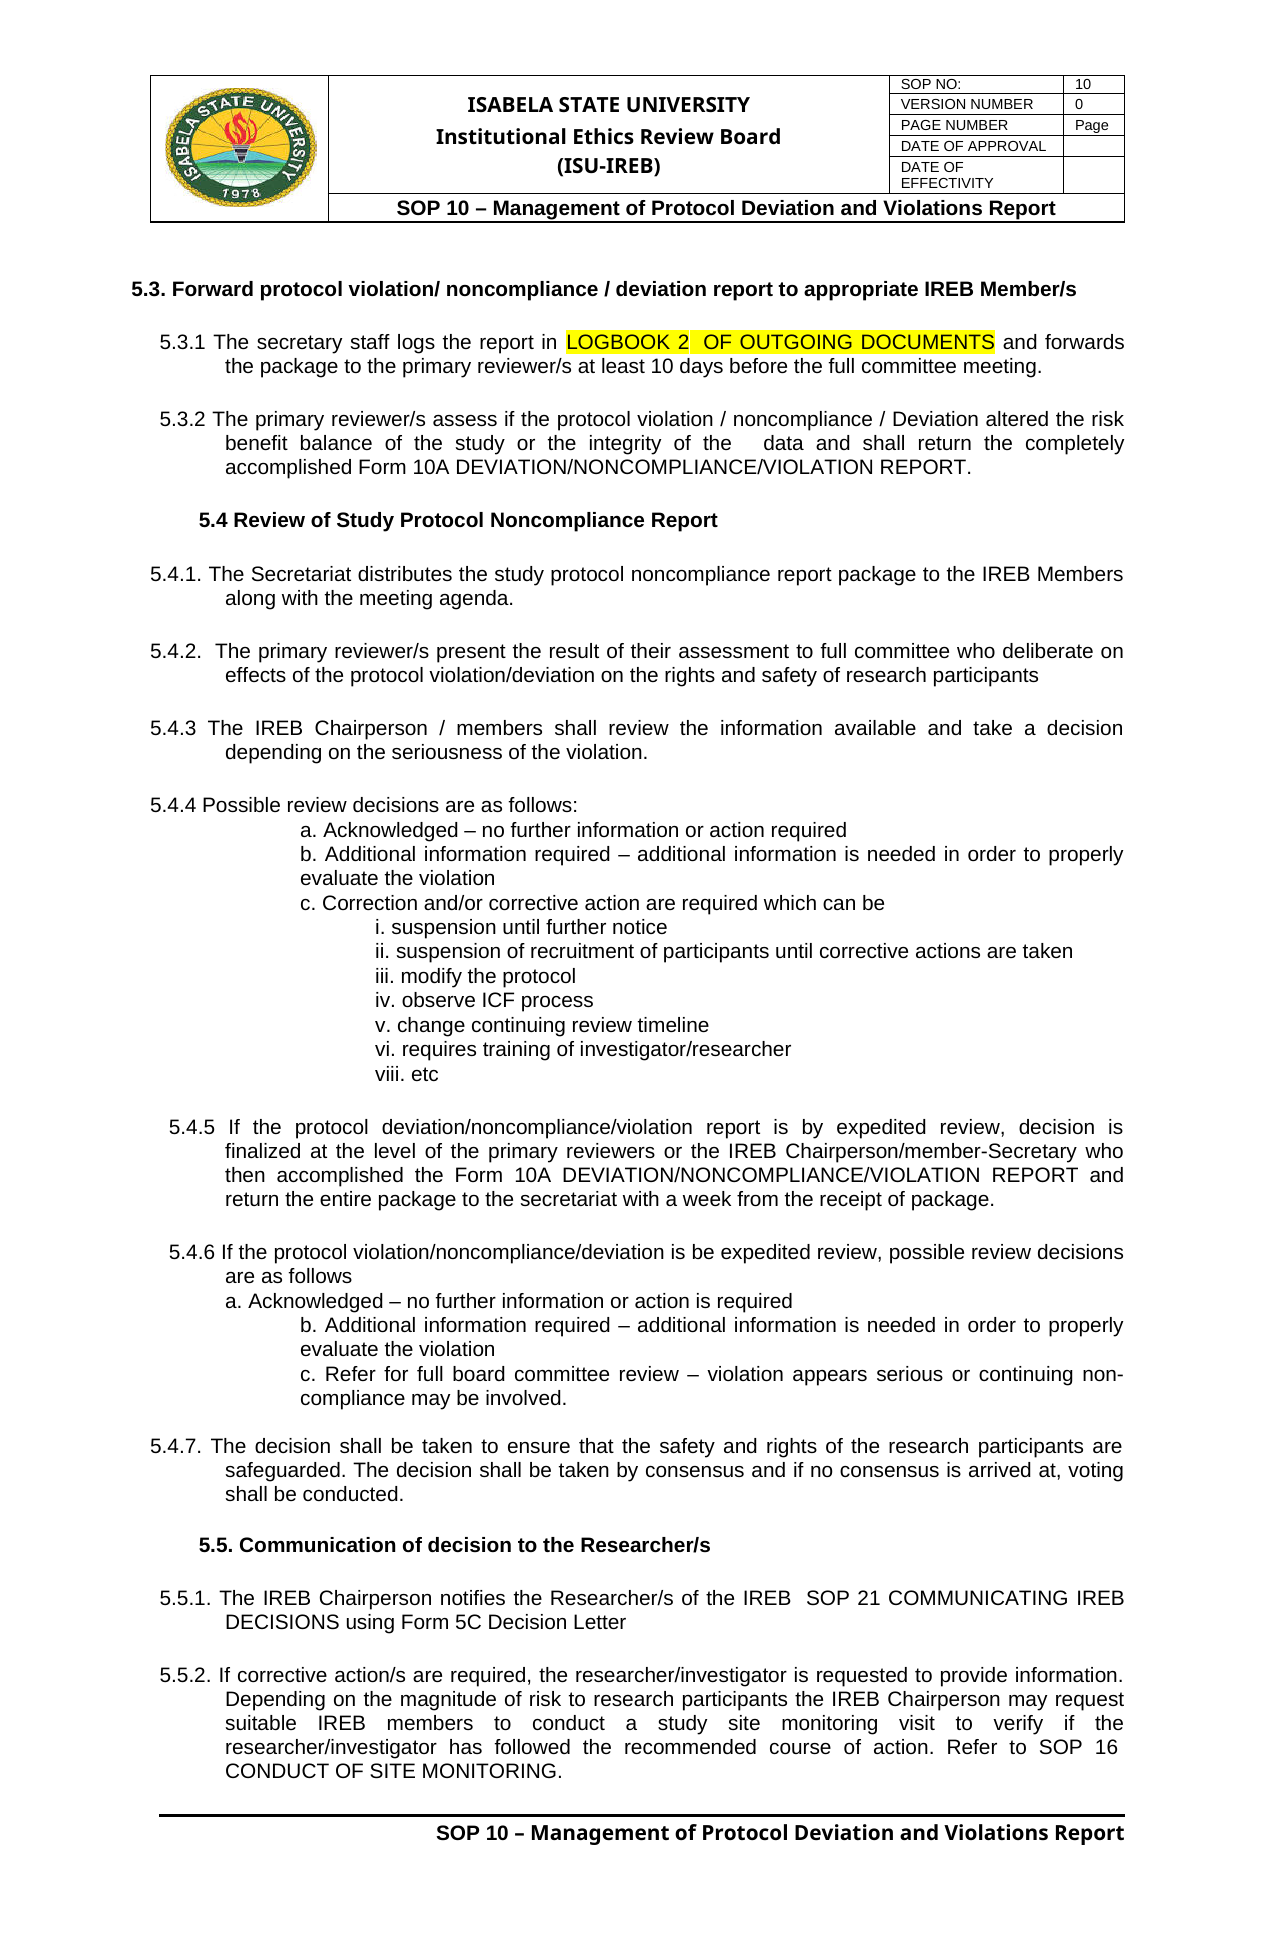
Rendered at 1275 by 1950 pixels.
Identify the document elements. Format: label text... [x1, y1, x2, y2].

text 5.4.7. The decision shall be taken to ensure that the safety and rights of the research participants are safeguarded. The decision shall be taken by consensus and if no consensus is arrived at, voting shall be conducted. [150, 1434, 1125, 1506]
text 5.4 Review of Study Protocol Noncompliance Report [189, 508, 1125, 532]
text 5.4.3 The IREB Chairperson / members shall review the information available and take a decision depending on the seriousness of the violation. [150, 716, 1125, 764]
text a. Acknowledged – no further information or action is required [150, 1288, 1125, 1312]
text b. Additional information required – additional information is needed in order to properly evaluate the violation [300, 842, 1125, 890]
text iii. modify the protocol [300, 964, 1125, 988]
text 5.5.2. If corrective action/s are required, the researcher/investigator is requested to provide information. Depending on the magnitude of risk to research participants the IREB Chairperson may request suitable IREB members to conduct a study site monitoring visit to verify if the researcher/investigator has followed the recommended course of action. Refer to SOP 16 CONDUCT OF SITE MONITORING. [159, 1663, 1125, 1783]
text viii. etc [300, 1062, 1125, 1086]
text i. suspension until further notice [300, 915, 1125, 939]
text 5.3. Forward protocol violation/ noncompliance / deviation report to appropriate IREB Member/s [131, 277, 1125, 301]
text 5.3.2 The primary reviewer/s assess if the protocol violation / noncompliance / Deviation altered the risk benefit balance of the study or the integrity of the data and shall return the completely accomplished Form 10A DEVIATION/NONCOMPLIANCE/VIOLATION REPORT. [159, 407, 1125, 479]
text 5.5.1. The IREB Chairperson notifies the Researcher/s of the IREB SOP 21 COMMUNICATING IREB DECISIONS using Form 5C Decision Letter [159, 1586, 1125, 1634]
picture [165, 88, 317, 207]
text c. Correction and/or corrective action are required which can be [300, 890, 1125, 914]
text iv. observe ICF process [300, 988, 1125, 1012]
text 5.4.1. The Secretariat distributes the study protocol noncompliance report package to the IREB Members along with the meeting agenda. [150, 561, 1125, 609]
text 5.4.4 Possible review decisions are as follows: [150, 793, 1125, 817]
text v. change continuing review timeline [300, 1013, 1125, 1037]
text 5.4.5 If the protocol deviation/noncompliance/violation report is by expedited review, decision is finalized at the level of the primary reviewers or the IREB Chairperson/member-Secretary who then accomplished the Form 10A DEVIATION/NONCOMPLIANCE/VIOLATION REPORT and return the entire package to the secretariat with a week from the receipt of package. [169, 1115, 1125, 1211]
text a. Acknowledged – no further information or action required [300, 817, 1125, 841]
text b. Additional information required – additional information is needed in order to properly evaluate the violation [300, 1313, 1125, 1361]
text vi. requires training of investigator/researcher [300, 1037, 1125, 1061]
text 5.3.1 The secretary staff logs the report in LOGBOOK 2 OF OUTGOING DOCUMENTS and forwards the package to the primary reviewer/s at least 10 days before the full committee meeting. [159, 330, 1125, 378]
text 5.5. Communication of decision to the Researcher/s [189, 1533, 1125, 1557]
text c. Refer for full board committee review – violation appears serious or continuing non-compliance may be involved. [300, 1361, 1125, 1409]
text 5.4.2. The primary reviewer/s present the result of their assessment to full committee who deliberate on effects of the protocol violation/deviation on the rights and safety of research participants [150, 638, 1125, 686]
text ii. suspension of recruitment of participants until corrective actions are taken [300, 939, 1125, 963]
text 5.4.6 If the protocol violation/noncompliance/deviation is be expedited review, possible review decisions are as follows [169, 1240, 1125, 1288]
